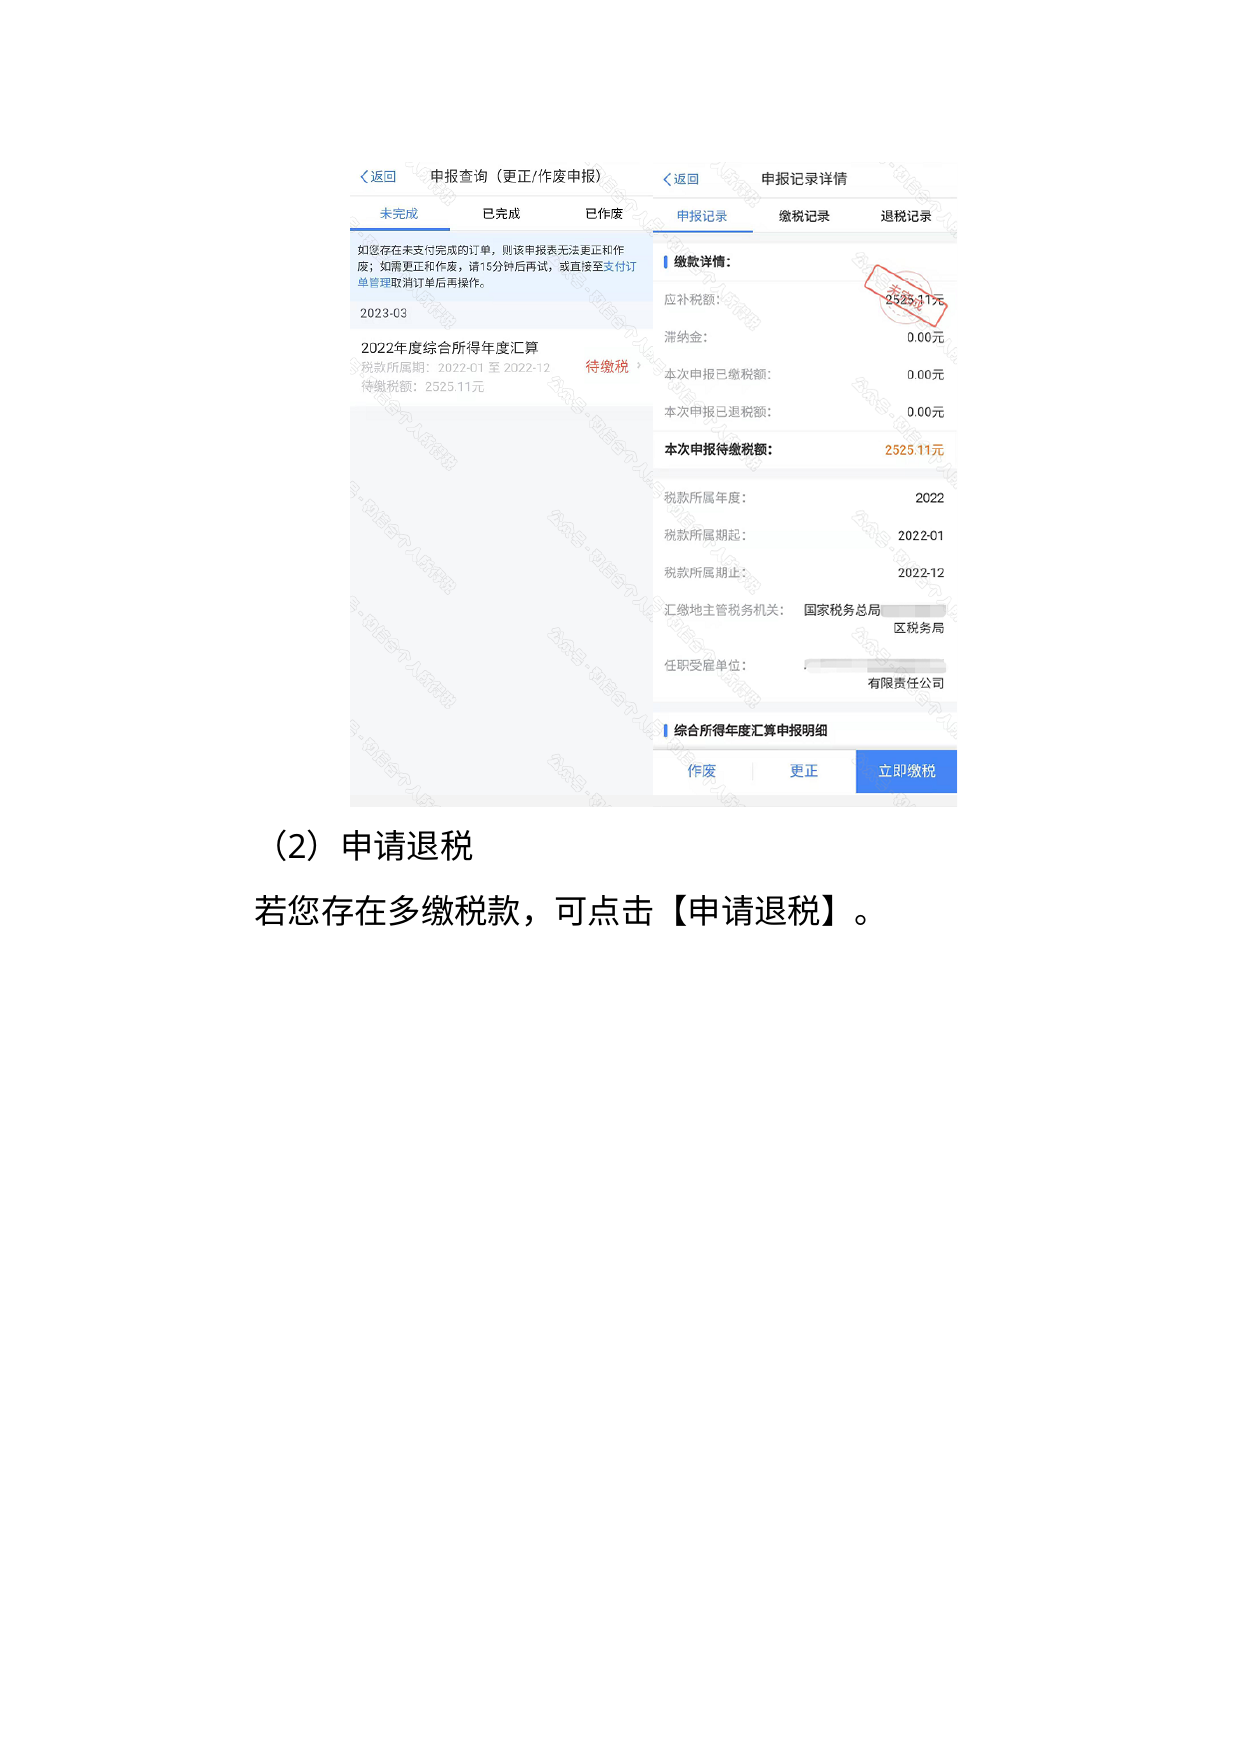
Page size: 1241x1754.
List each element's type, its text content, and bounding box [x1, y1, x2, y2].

text 若您存在多缴税款，可点击【申请退税】。 [187, 877, 1053, 942]
text （2）申请退税 [187, 812, 1053, 877]
picture [350, 162, 958, 807]
